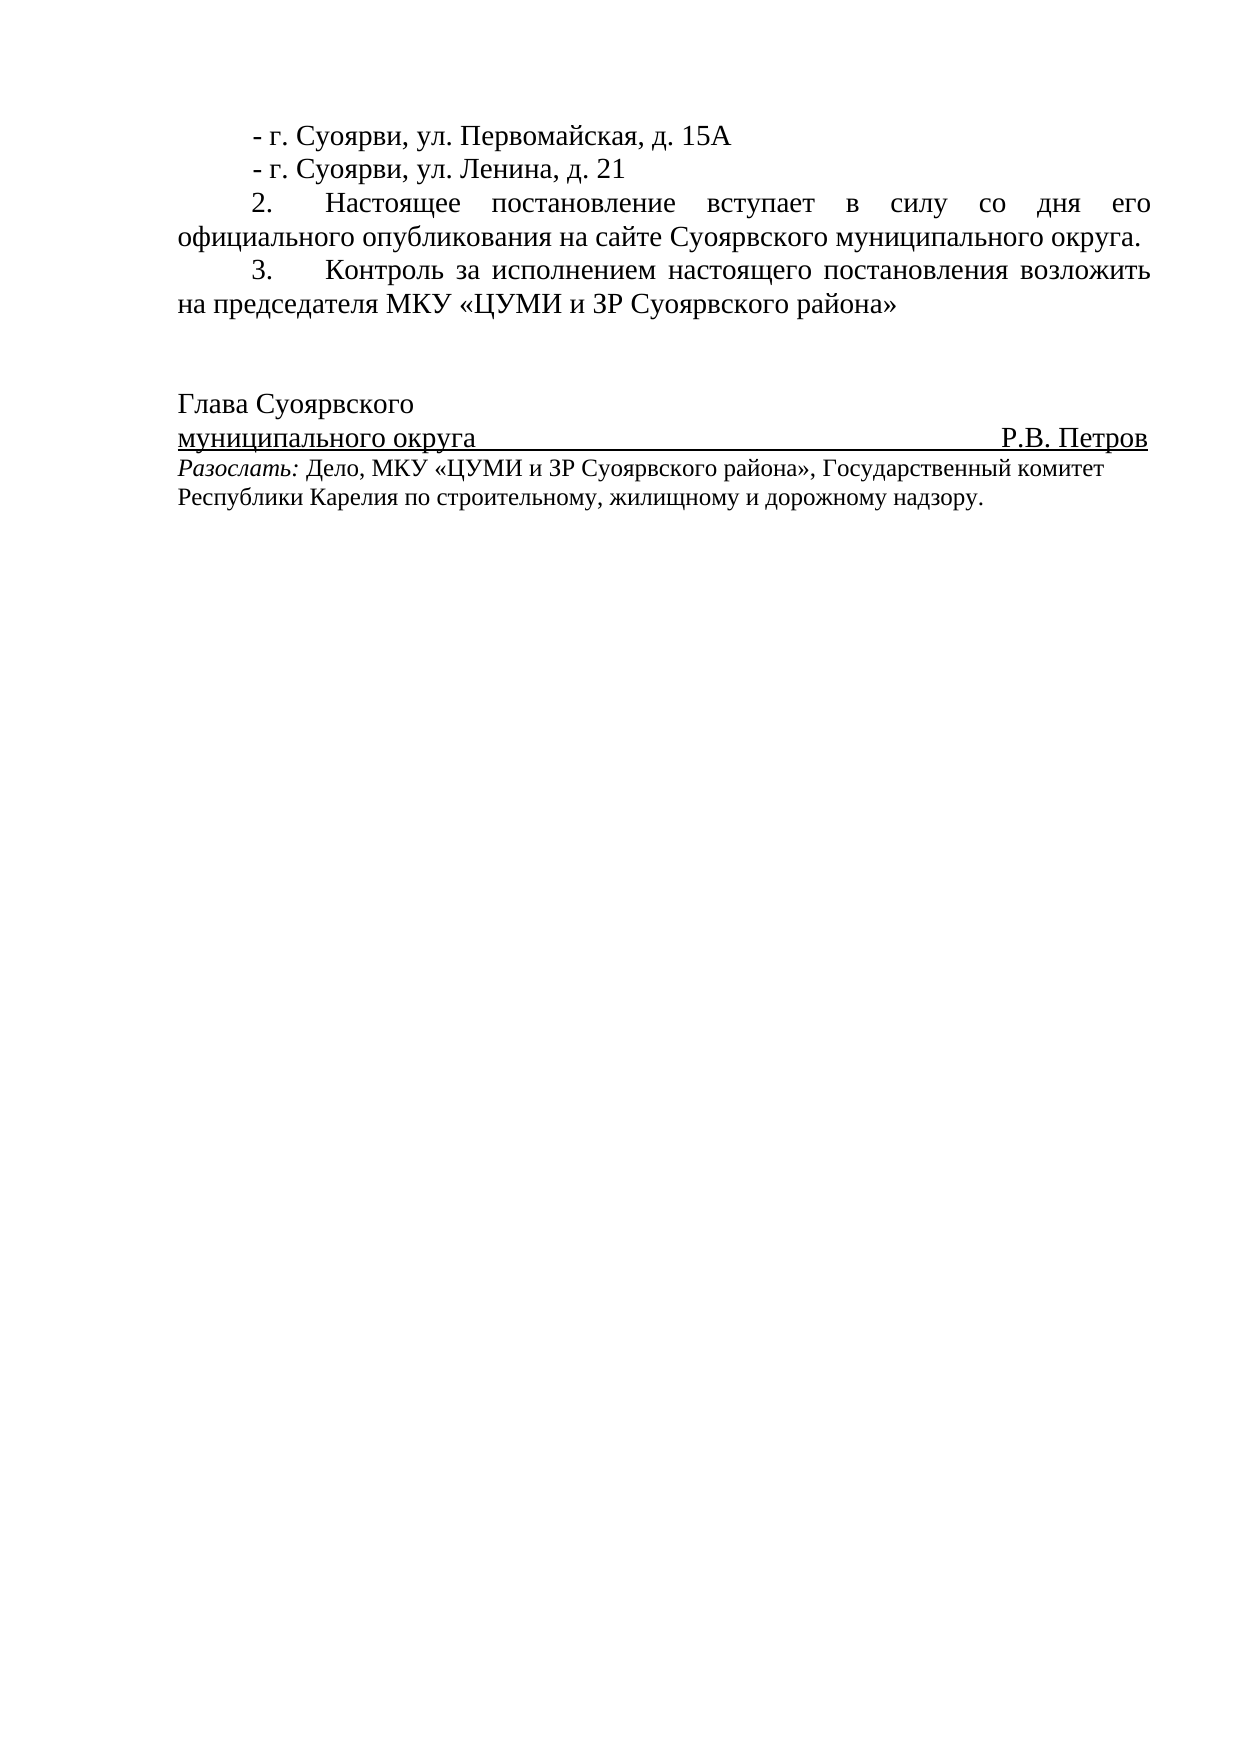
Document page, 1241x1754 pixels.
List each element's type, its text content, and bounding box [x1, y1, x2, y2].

list Настоящее постановление вступает в силу со дня его официального опубликования на сайте Суоярвского муниципального округа. [177, 185, 1152, 252]
text - г. Суоярви, ул. Ленина, д. 21 [252, 152, 1152, 185]
list Контроль за исполнением настоящего постановления возложить на председателя МКУ «ЦУМИ и ЗР Суоярвского района» [177, 252, 1152, 319]
text Разослать: Дело, МКУ «ЦУМИ и ЗР Суоярвского района», Государственный комитет Республики Карелия по строительному, жилищному и дорожному надзору. [177, 453, 1152, 511]
text муниципального округа Р.В. Петров [177, 420, 1152, 453]
text - г. Суоярви, ул. Первомайская, д. 15А [252, 118, 1152, 152]
text Глава Суоярвского [177, 386, 1152, 420]
